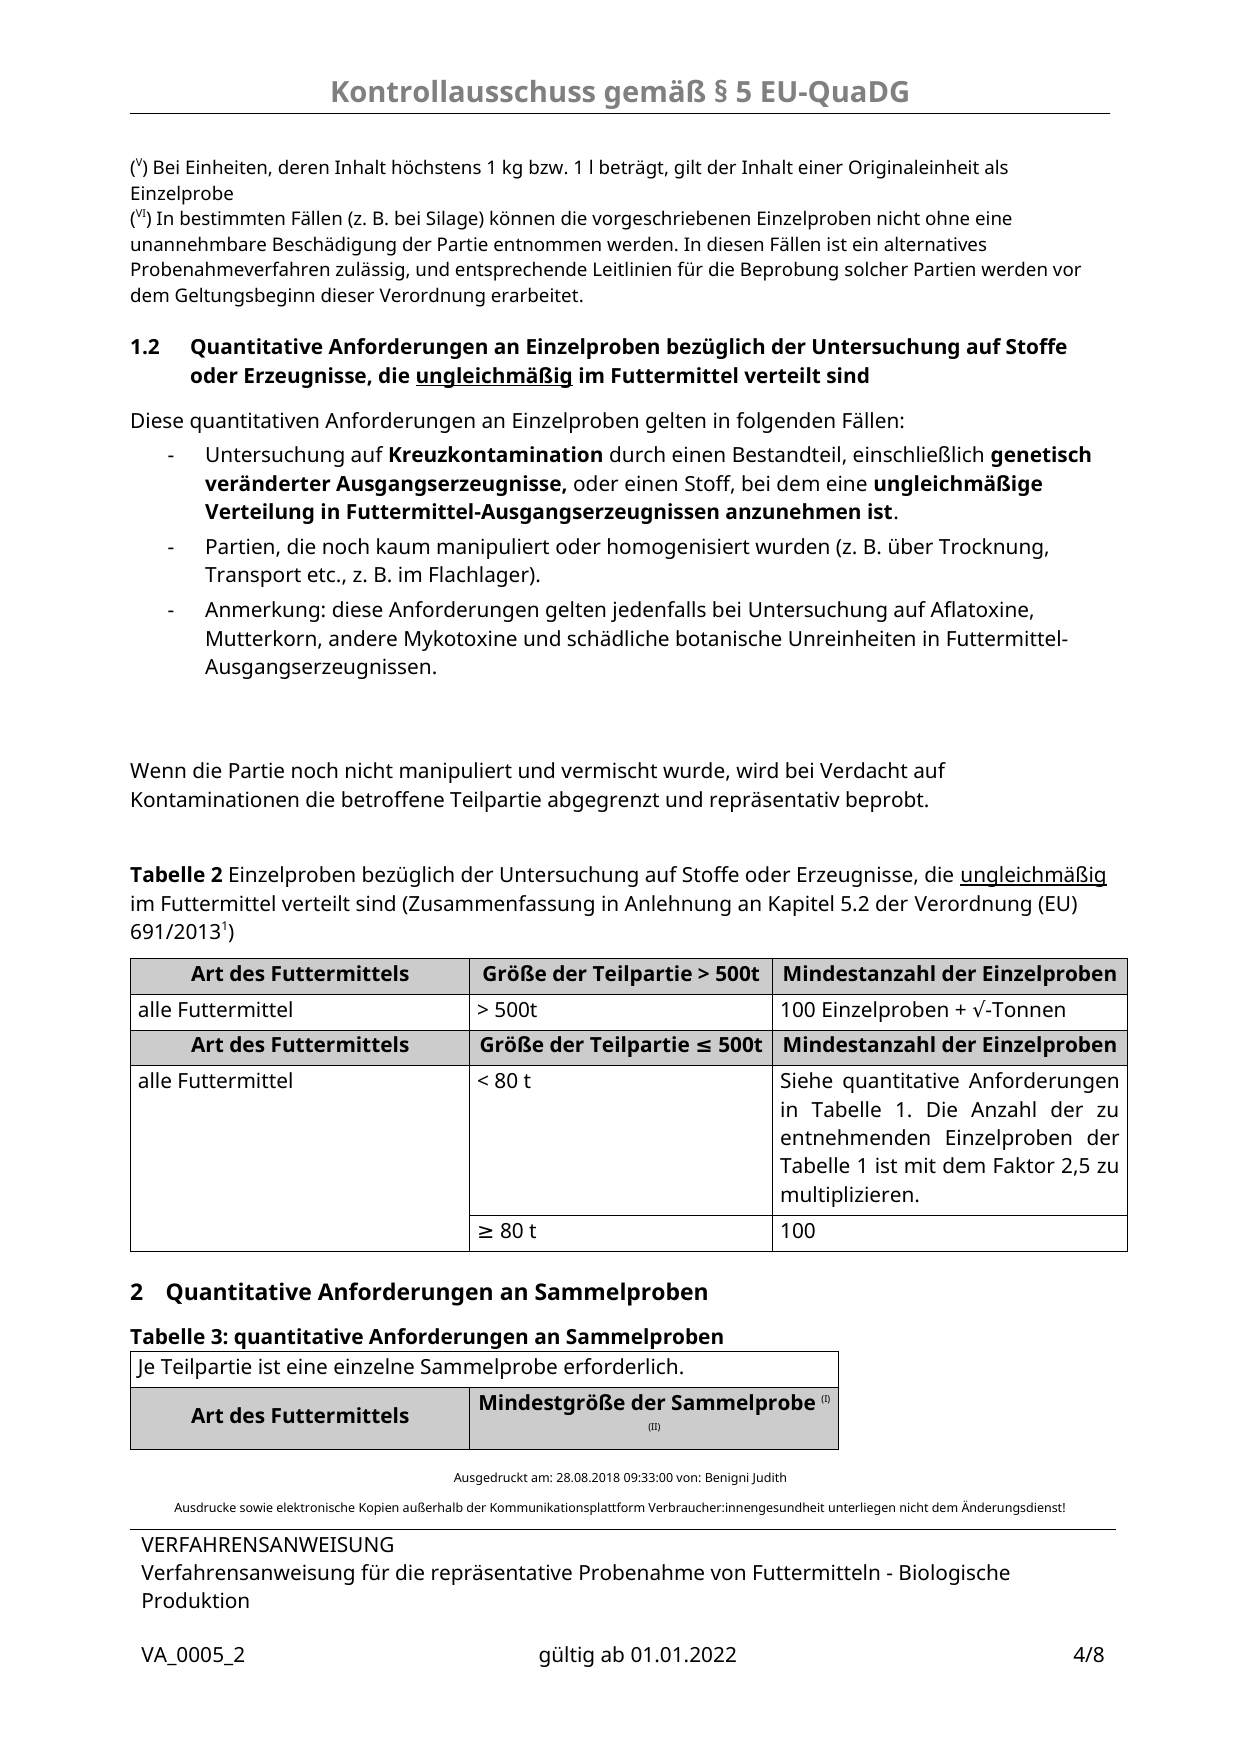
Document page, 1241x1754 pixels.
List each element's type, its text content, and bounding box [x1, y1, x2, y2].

list Anmerkung: diese Anforderungen gelten jedenfalls bei Untersuchung auf Aflatoxine, Mutterkorn, andere Mykotoxine und schädliche botanische Unreinheiten in Futtermittel-Ausgangserzeugnissen. [167, 595, 1110, 681]
table_header Je Teilpartie ist eine einzelne Sammelprobe erforderlich. [131, 1352, 838, 1387]
table_cell 100 Einzelproben + √-Tonnen [773, 995, 1127, 1029]
text (VI) In bestimmten Fällen (z. B. bei Silage) können die vorgeschriebenen Einzelproben nicht ohne eine unannehmbare Beschädigung der Partie entnommen werden. In diesen Fällen ist ein alternatives Probenahmeverfahren zulässig, und entsprechende Leitlinien für die Beprobung solcher Partien werden vor dem Geltungsbeginn dieser Verordnung erarbeitet. [130, 205, 1110, 307]
subtitle Quantitative Anforderungen an Sammelproben [130, 1277, 1110, 1306]
table_header Mindestanzahl der Einzelproben [773, 959, 1127, 994]
table_cell < 80 t [470, 1066, 772, 1215]
list Untersuchung auf Kreuzkontamination durch einen Bestandteil, einschließlich genetisch veränderter Ausgangserzeugnisse, oder einen Stoff, bei dem eine ungleichmäßige Verteilung in Futtermittel-Ausgangserzeugnissen anzunehmen ist. [167, 441, 1110, 526]
table_cell Siehe quantitative Anforderungen in Tabelle 1. Die Anzahl der zu entnehmenden Einzelproben der Tabelle 1 ist mit dem Faktor 2,5 zu multiplizieren. [773, 1066, 1127, 1215]
table_cell alle Futtermittel [131, 1066, 469, 1251]
table_header Art des Futtermittels [131, 959, 469, 994]
table_cell > 500t [470, 995, 772, 1029]
subtitle Quantitative Anforderungen an Einzelproben bezüglich der Untersuchung auf Stoffe oder Erzeugnisse, die ungleichmäßig im Futtermittel verteilt sind [130, 332, 1110, 389]
text (V) Bei Einheiten, deren Inhalt höchstens 1 kg bzw. 1 l beträgt, gilt der Inhalt einer Originaleinheit als Einzelprobe [130, 154, 1110, 205]
table_cell alle Futtermittel [131, 995, 469, 1029]
table_cell Art des Futtermittels [131, 1031, 469, 1065]
table_cell Art des Futtermittels [131, 1388, 469, 1449]
text Tabelle 3: quantitative Anforderungen an Sammelproben [130, 1322, 1110, 1351]
table_cell 100 [773, 1216, 1127, 1251]
table_cell Größe der Teilpartie ≤ 500t [470, 1031, 772, 1065]
text Tabelle 2 Einzelproben bezüglich der Untersuchung auf Stoffe oder Erzeugnisse, die ungleichmäßig im Futtermittel verteilt sind (Zusammenfassung in Anlehnung an Kapitel 5.2 der Verordnung (EU) 691/20131) [130, 860, 1110, 946]
text Wenn die Partie noch nicht manipuliert und vermischt wurde, wird bei Verdacht auf Kontaminationen die betroffene Teilpartie abgegrenzt und repräsentativ beprobt. [130, 756, 1110, 813]
table_header Größe der Teilpartie > 500t [470, 959, 772, 994]
table_cell ≥ 80 t [470, 1216, 772, 1251]
list Partien, die noch kaum manipuliert oder homogenisiert wurden (z. B. über Trocknung, Transport etc., z. B. im Flachlager). [167, 532, 1110, 589]
table_cell Mindestanzahl der Einzelproben [773, 1031, 1127, 1065]
table_cell Mindestgröße der Sammelprobe (I) (II) [470, 1388, 838, 1449]
text Diese quantitativen Anforderungen an Einzelproben gelten in folgenden Fällen: [130, 406, 1110, 434]
